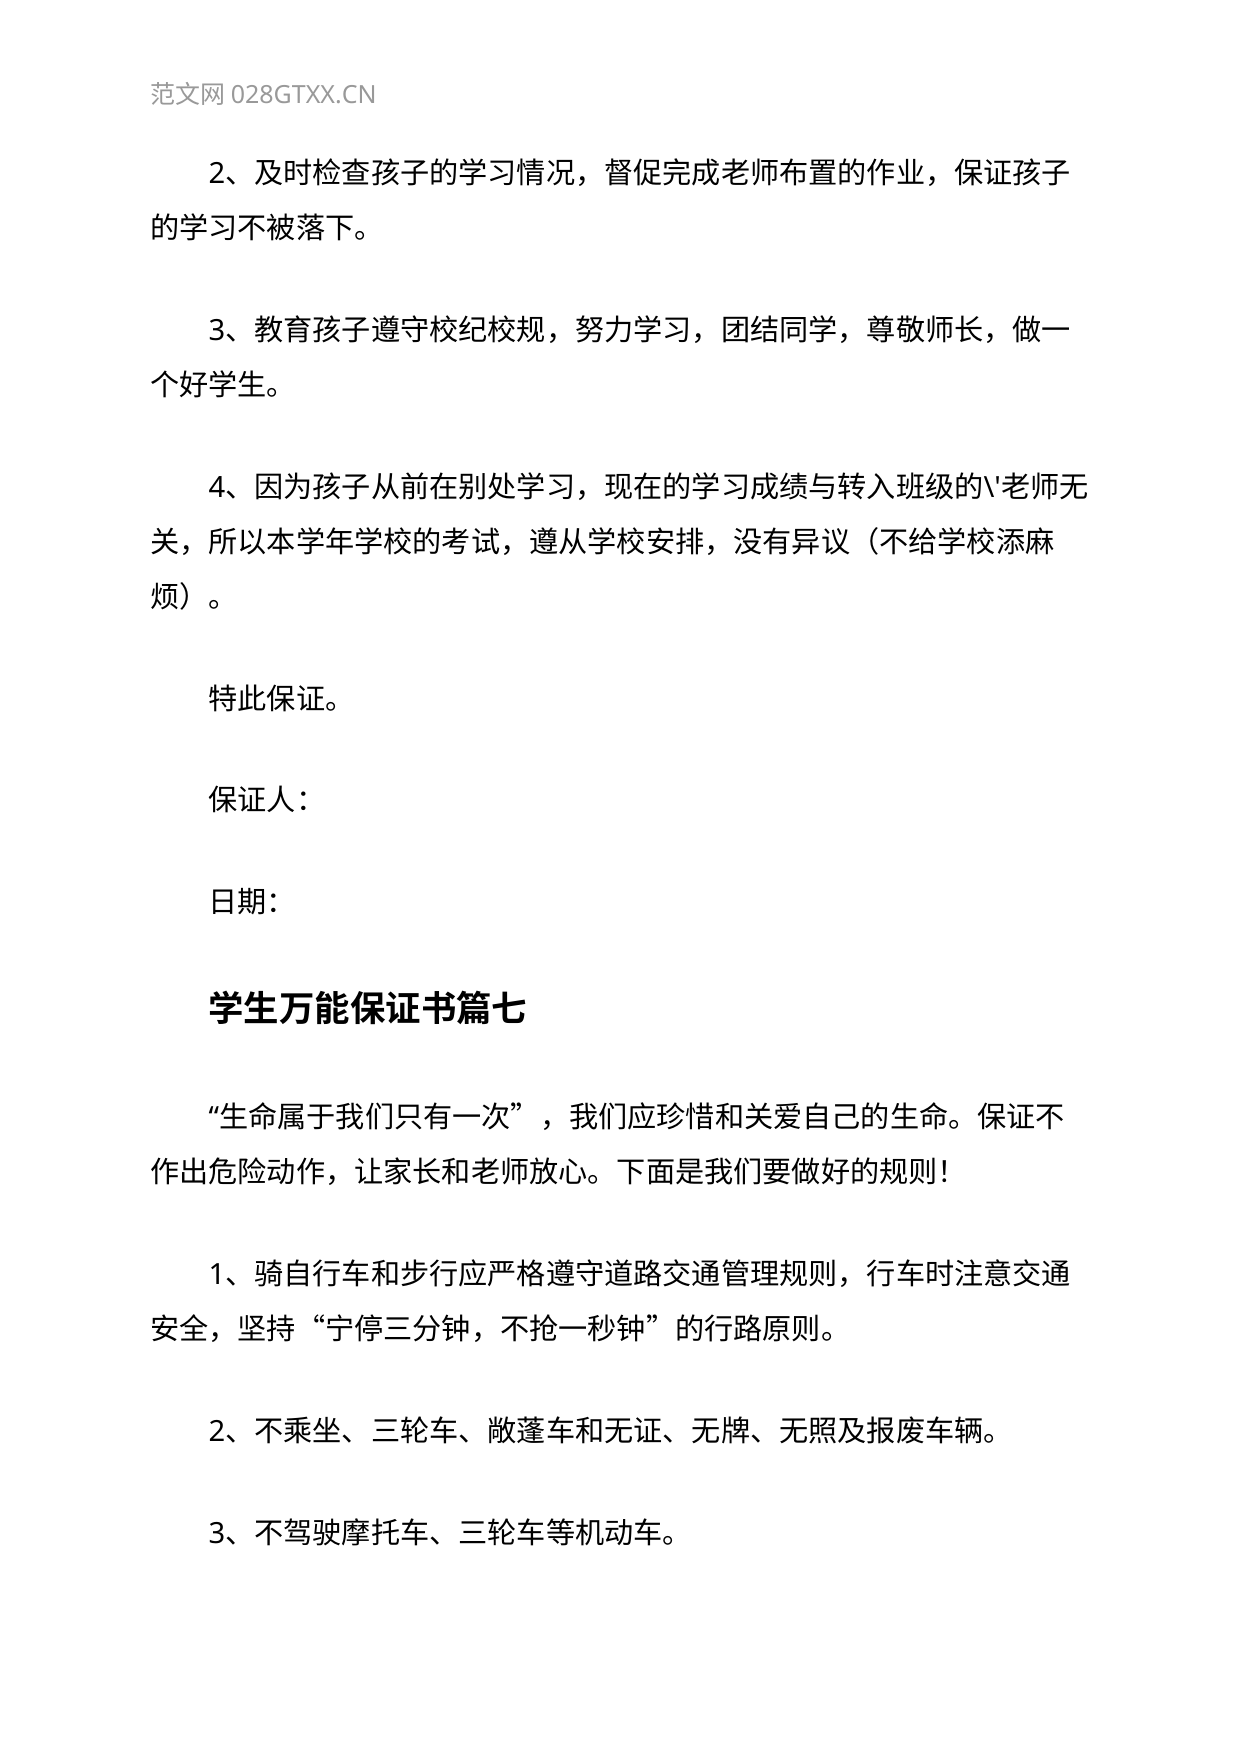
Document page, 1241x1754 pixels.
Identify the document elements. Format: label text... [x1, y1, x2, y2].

text “生命属于我们只有一次”，我们应珍惜和关爱自己的生命。保证不作出危险动作，让家长和老师放心。下面是我们要做好的规则！ [150, 1094, 1090, 1191]
text 1、骑自行车和步行应严格遵守道路交通管理规则，行车时注意交通安全，坚持“宁停三分钟，不抢一秒钟”的行路原则。 [150, 1251, 1090, 1348]
text 保证人： [150, 777, 1090, 819]
text 2、及时检查孩子的学习情况，督促完成老师布置的作业，保证孩子的学习不被落下。 [150, 150, 1090, 247]
text 日期： [150, 879, 1090, 921]
text 4、因为孩子从前在别处学习，现在的学习成绩与转入班级的\'老师无关，所以本学年学校的考试，遵从学校安排，没有异议（不给学校添麻烦）。 [150, 463, 1090, 616]
text 2、不乘坐、三轮车、敞蓬车和无证、无牌、无照及报废车辆。 [150, 1407, 1090, 1450]
text 3、不驾驶摩托车、三轮车等机动车。 [150, 1509, 1090, 1552]
text 学生万能保证书篇七 [150, 981, 1090, 1032]
text 特此保证。 [150, 675, 1090, 717]
text 3、教育孩子遵守校纪校规，努力学习，团结同学，尊敬师长，做一个好学生。 [150, 307, 1090, 404]
